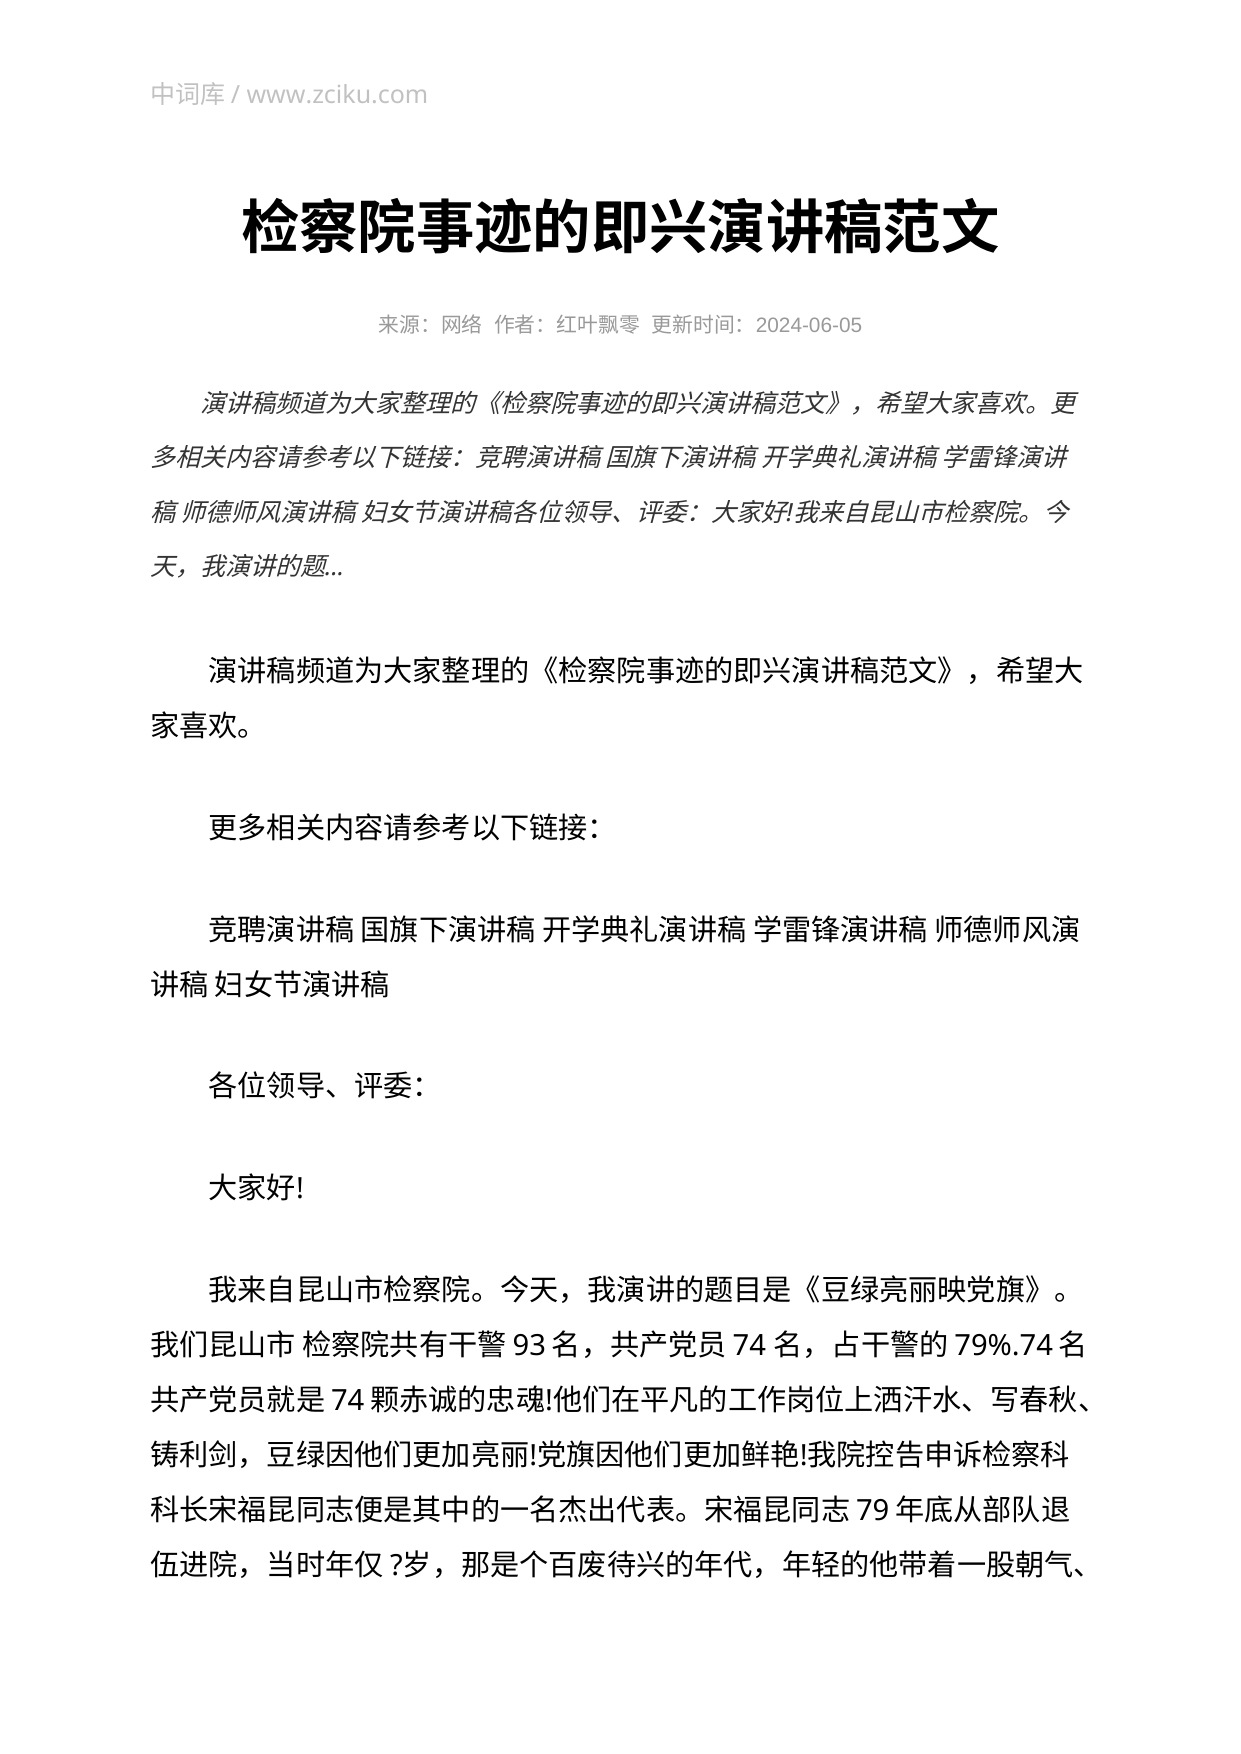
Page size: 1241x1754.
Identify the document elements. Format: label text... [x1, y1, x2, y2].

text 来源：网络 作者：红叶飘零 更新时间：2024-06-05 [150, 313, 1090, 337]
text 竞聘演讲稿 国旗下演讲稿 开学典礼演讲稿 学雷锋演讲稿 师德师风演讲稿 妇女节演讲稿 [150, 906, 1090, 1003]
text 大家好! [150, 1165, 1090, 1207]
text 各位领导、评委： [150, 1063, 1090, 1105]
subtitle 检察院事迹的即兴演讲稿范文 [150, 181, 1090, 266]
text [150, 1267, 1090, 1584]
text 更多相关内容请参考以下链接： [150, 804, 1090, 847]
text 演讲稿频道为大家整理的《检察院事迹的即兴演讲稿范文》，希望大家喜欢。更多相关内容请参考以下链接：竞聘演讲稿 国旗下演讲稿 开学典礼演讲稿 学雷锋演讲稿 师德师风演讲稿 妇女节演讲稿各位领导、评委：大家好!我来自昆山市检察院。今天，我演讲的题... [150, 383, 1090, 583]
text 演讲稿频道为大家整理的《检察院事迹的即兴演讲稿范文》，希望大家喜欢。 [150, 648, 1090, 745]
